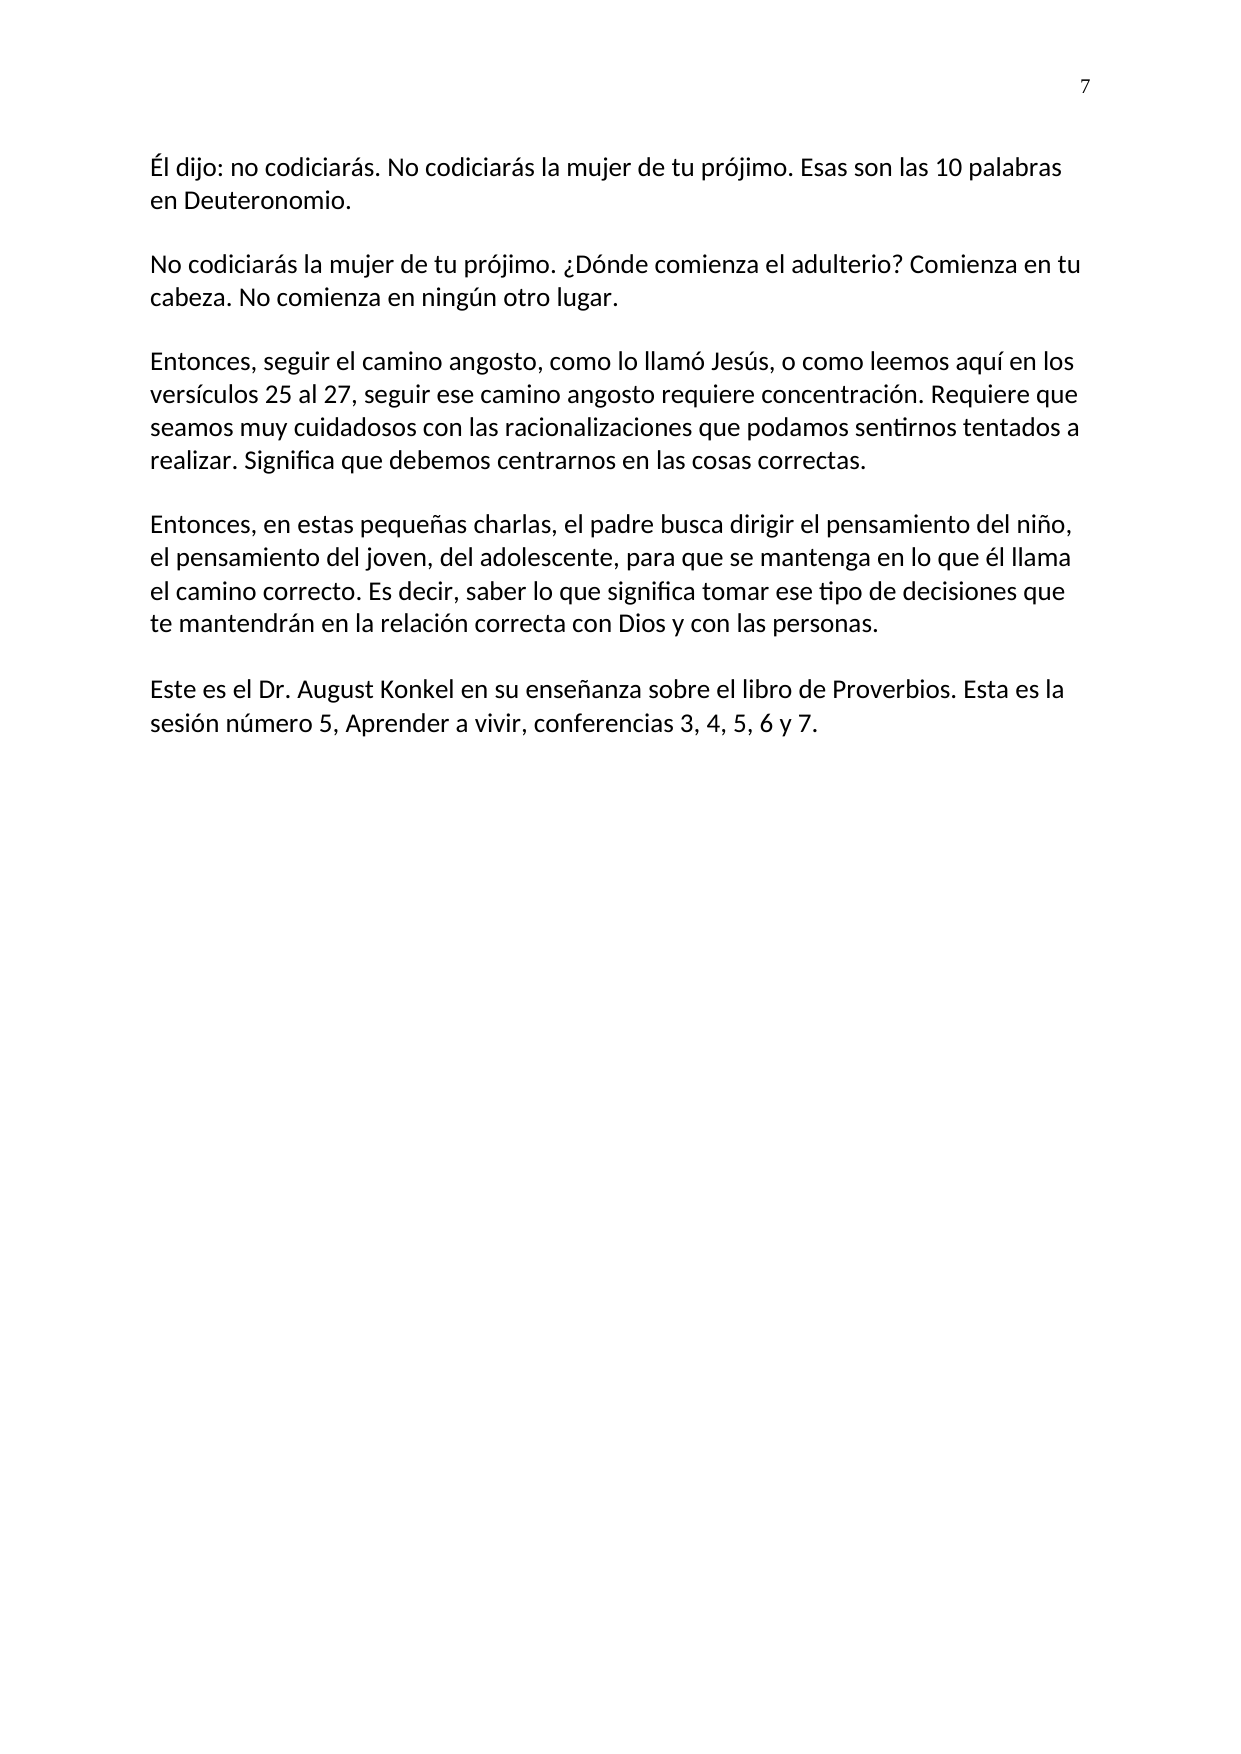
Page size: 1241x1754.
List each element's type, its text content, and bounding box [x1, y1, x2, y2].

text Entonces, en estas pequeñas charlas, el padre busca dirigir el pensamiento del niño, el pensamiento del joven, del adolescente, para que se mantenga en lo que él llama el camino correcto. Es decir, saber lo que significa tomar ese tipo de decisiones que te mantendrán en la relación correcta con Dios y con las personas. [150, 508, 1090, 640]
text No codiciarás la mujer de tu prójimo. ¿Dónde comienza el adulterio? Comienza en tu cabeza. No comienza en ningún otro lugar. [150, 247, 1090, 313]
text Entonces, seguir el camino angosto, como lo llamó Jesús, o como leemos aquí en los versículos 25 al 27, seguir ese camino angosto requiere concentración. Requiere que seamos muy cuidadosos con las racionalizaciones que podamos sentirnos tentados a realizar. Significa que debemos centrarnos en las cosas correctas. [150, 344, 1090, 476]
text Este es el Dr. August Konkel en su enseñanza sobre el libro de Proverbios. Esta es la sesión número 5, Aprender a vivir, conferencias 3, 4, 5, 6 y 7. [150, 673, 1090, 739]
text Él dijo: no codiciarás. No codiciarás la mujer de tu prójimo. Esas son las 10 palabras en Deuteronomio. [150, 150, 1090, 216]
